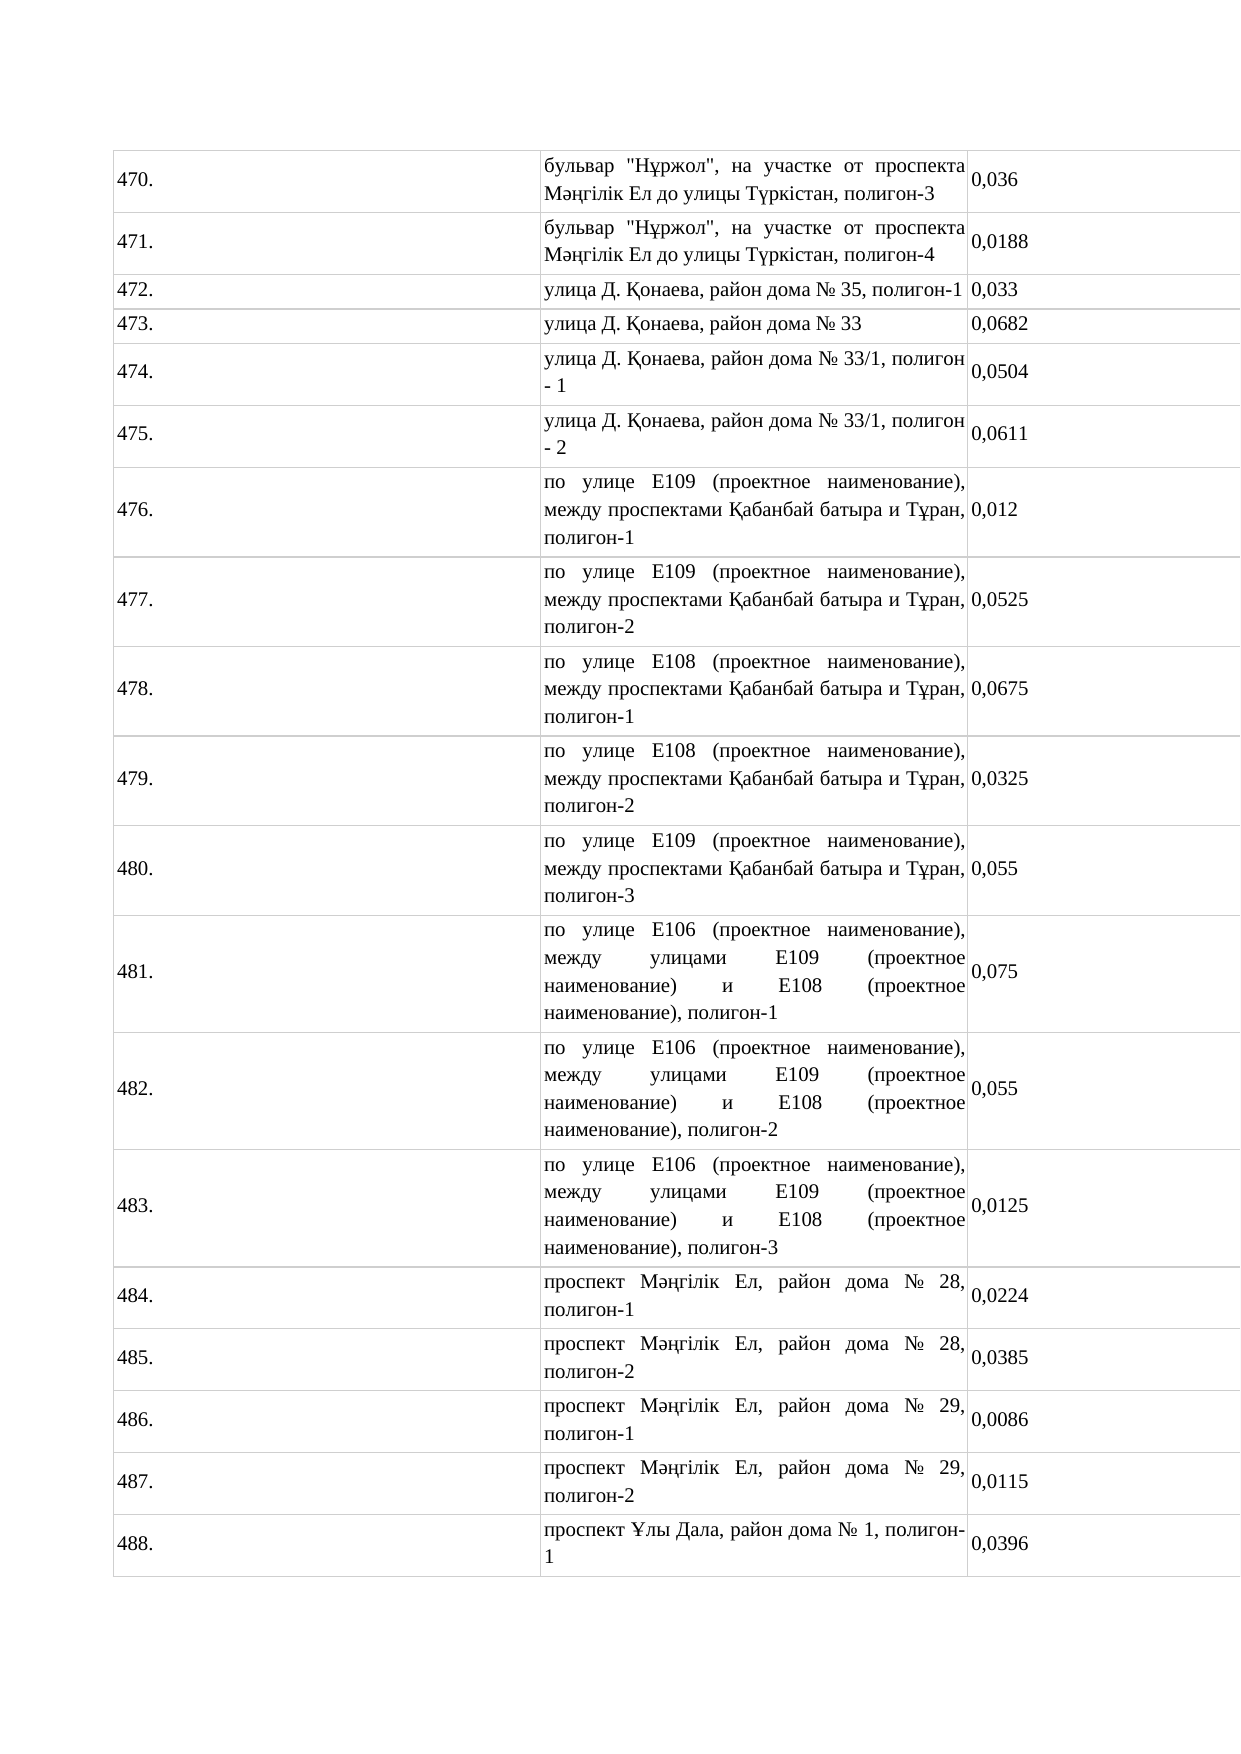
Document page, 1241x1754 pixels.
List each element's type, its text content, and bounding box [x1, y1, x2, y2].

table_cell 482. [114, 1033, 540, 1149]
table_cell 0,0125 [968, 1150, 1240, 1266]
table_cell 479. [114, 737, 540, 825]
table_cell 488. [114, 1515, 540, 1576]
table_cell по улице Е108 (проектное наименование), между проспектами Қабанбай батыра и Тұран, полигон-2 [541, 737, 967, 825]
table_cell 0,0682 [968, 310, 1240, 343]
table_cell 0,0115 [968, 1453, 1240, 1514]
table_cell 0,036 [968, 151, 1240, 212]
table_cell 486. [114, 1391, 540, 1452]
table_cell проспект Мәңгілік Ел, район дома № 28, полигон-1 [541, 1268, 967, 1328]
table_cell 487. [114, 1453, 540, 1514]
table_cell 480. [114, 826, 540, 914]
table_cell по улице Е108 (проектное наименование), между проспектами Қабанбай батыра и Тұран, полигон-1 [541, 647, 967, 735]
table_cell 0,0611 [968, 406, 1240, 467]
table_cell 470. [114, 151, 540, 212]
table_cell 471. [114, 213, 540, 274]
table_cell 0,0396 [968, 1515, 1240, 1576]
table_cell 484. [114, 1268, 540, 1328]
table_cell 475. [114, 406, 540, 467]
table_cell 0,0188 [968, 213, 1240, 274]
table_cell 485. [114, 1329, 540, 1390]
table_cell 477. [114, 558, 540, 646]
table_cell по улице Е109 (проектное наименование), между проспектами Қабанбай батыра и Тұран, полигон-1 [541, 468, 967, 556]
table_cell по улице Е106 (проектное наименование), между улицами Е109 (проектное наименование) и Е108 (проектное наименование), полигон-3 [541, 1150, 967, 1266]
table_cell бульвар "Нұржол", на участке от проспекта Мәңгілік Ел до улицы Түркістан, полигон-4 [541, 213, 967, 274]
table_cell по улице Е109 (проектное наименование), между проспектами Қабанбай батыра и Тұран, полигон-3 [541, 826, 967, 914]
table_cell 0,0504 [968, 344, 1240, 405]
table_cell бульвар "Нұржол", на участке от проспекта Мәңгілік Ел до улицы Түркістан, полигон-3 [541, 151, 967, 212]
table_cell улица Д. Қонаева, район дома № 33/1, полигон - 1 [541, 344, 967, 405]
table_cell 0,0385 [968, 1329, 1240, 1390]
table_cell проспект Мәңгілік Ел, район дома № 28, полигон-2 [541, 1329, 967, 1390]
table_cell 0,0675 [968, 647, 1240, 735]
table_cell 0,075 [968, 916, 1240, 1032]
table_cell 0,055 [968, 1033, 1240, 1149]
table_cell 0,0224 [968, 1268, 1240, 1328]
table_cell 0,012 [968, 468, 1240, 556]
table_cell по улице Е106 (проектное наименование), между улицами Е109 (проектное наименование) и Е108 (проектное наименование), полигон-1 [541, 916, 967, 1032]
table_cell по улице Е109 (проектное наименование), между проспектами Қабанбай батыра и Тұран, полигон-2 [541, 558, 967, 646]
table_cell 472. [114, 275, 540, 308]
table_cell 0,0525 [968, 558, 1240, 646]
table_cell 476. [114, 468, 540, 556]
table_cell проспект Мәңгілік Ел, район дома № 29, полигон-1 [541, 1391, 967, 1452]
table_cell 0,033 [968, 275, 1240, 308]
table_cell по улице Е106 (проектное наименование), между улицами Е109 (проектное наименование) и Е108 (проектное наименование), полигон-2 [541, 1033, 967, 1149]
table_cell 0,0325 [968, 737, 1240, 825]
table_cell улица Д. Қонаева, район дома № 35, полигон-1 [541, 275, 967, 308]
table_cell 483. [114, 1150, 540, 1266]
table_cell улица Д. Қонаева, район дома № 33/1, полигон - 2 [541, 406, 967, 467]
table_cell 478. [114, 647, 540, 735]
table_cell проспект Ұлы Дала, район дома № 1, полигон-1 [541, 1515, 967, 1576]
table_cell 474. [114, 344, 540, 405]
table_cell 481. [114, 916, 540, 1032]
table_cell улица Д. Қонаева, район дома № 33 [541, 310, 967, 343]
table_cell 0,0086 [968, 1391, 1240, 1452]
table_cell проспект Мәңгілік Ел, район дома № 29, полигон-2 [541, 1453, 967, 1514]
table_cell 473. [114, 310, 540, 343]
table_cell 0,055 [968, 826, 1240, 914]
